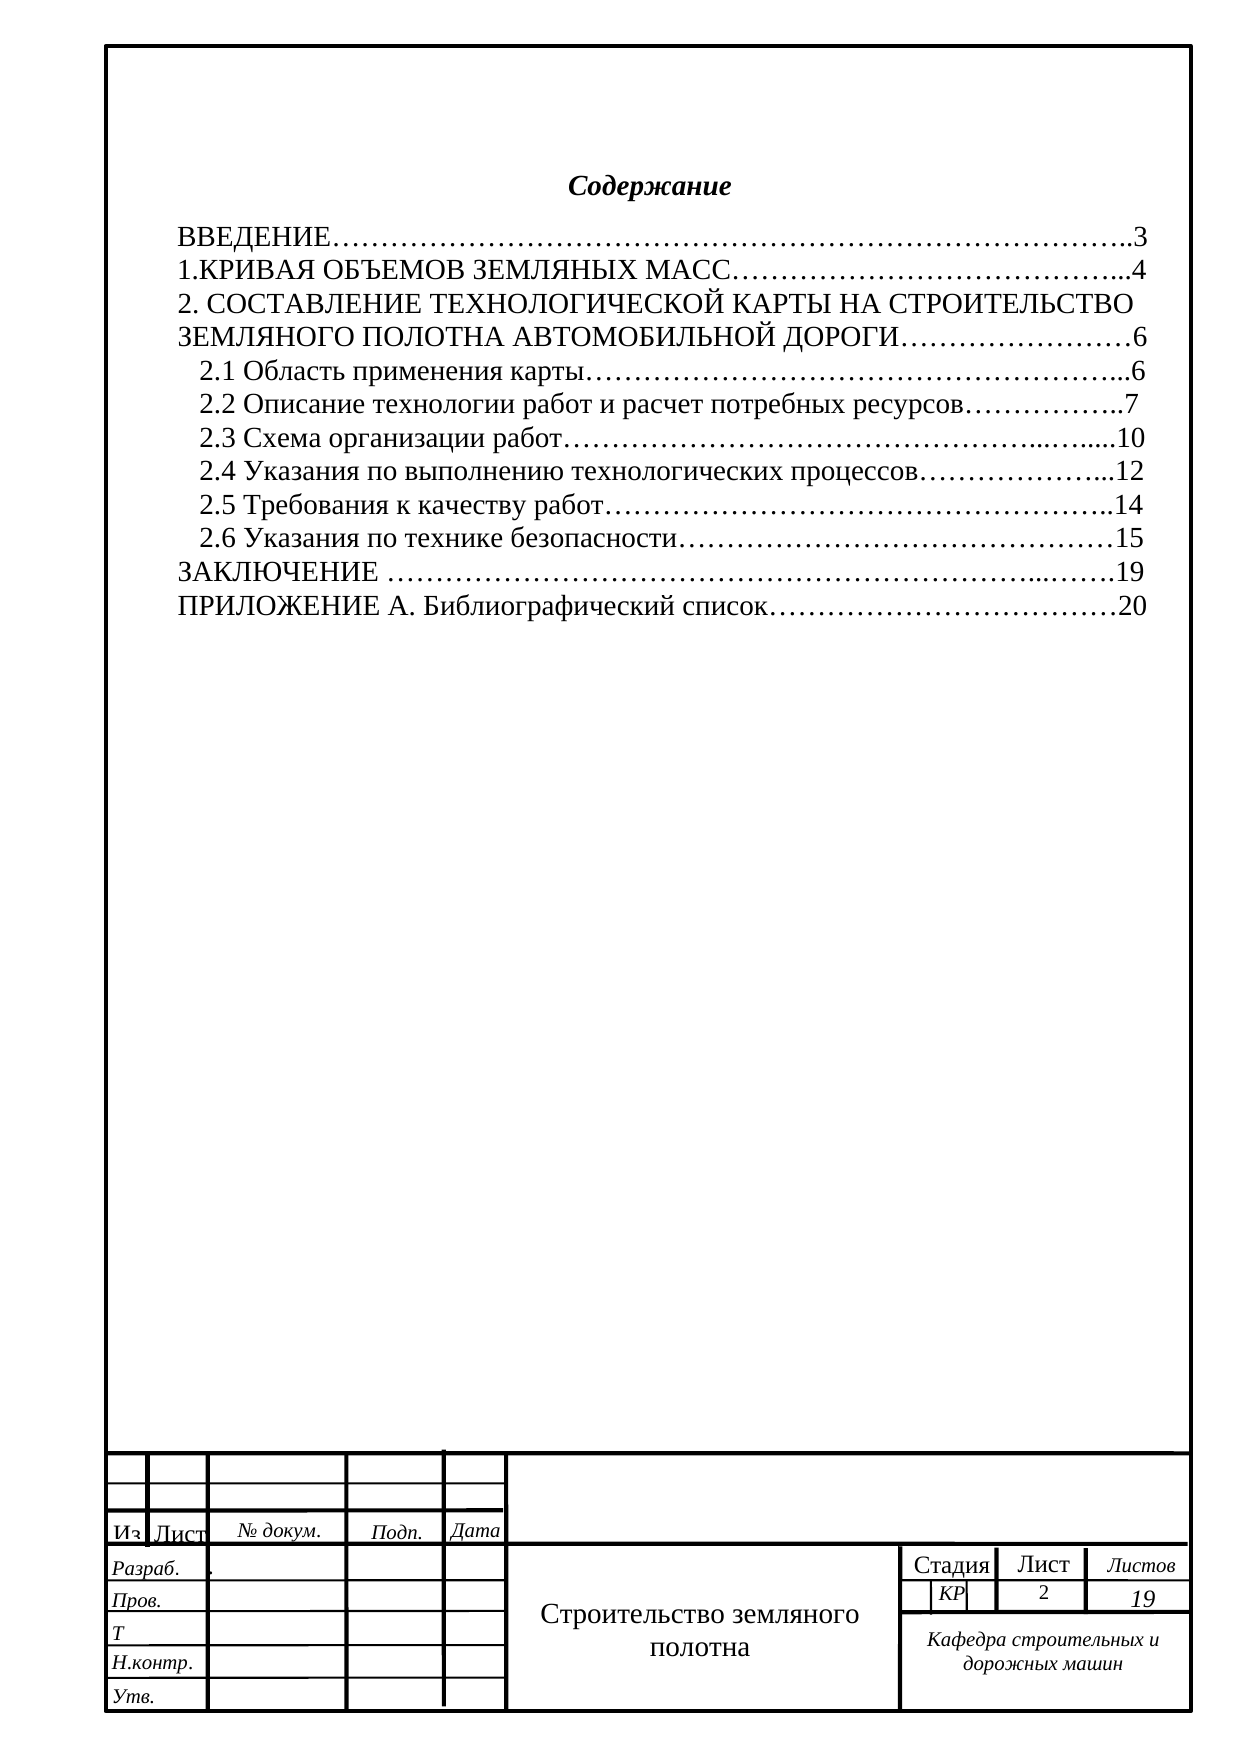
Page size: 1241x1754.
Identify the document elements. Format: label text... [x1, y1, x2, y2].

text ПРИЛОЖЕНИЕ А. Библиографический список………………………………20 [177, 588, 1152, 621]
text 2.6 Указания по технике безопасности………………………………………15 [177, 521, 1152, 554]
text 2.2 Описание технологии работ и расчет потребных ресурсов……………..7 [177, 386, 1152, 420]
text 2. СОСТАВЛЕНИЕ ТЕХНОЛОГИЧЕСКОЙ КАРТЫ НА СТРОИТЕЛЬСТВО ЗЕМЛЯНОГО ПОЛОТНА АВТОМОБИЛЬНОЙ ДОРОГИ……………………6 [177, 286, 1152, 353]
text 2.5 Требования к качеству работ……………………………………………..14 [177, 487, 1152, 521]
text ЗАКЛЮЧЕНИЕ …………………………………………………………...…….19 [177, 554, 1152, 588]
text 1.КРИВАЯ ОБЪЕМОВ ЗЕМЛЯНЫХ МАСС…………………………………...4 [148, 252, 1152, 286]
text 2.4 Указания по выполнению технологических процессов………………...12 [177, 453, 1152, 487]
text Содержание [148, 168, 1152, 202]
text 2.3 Схема организации работ…………………………………………...….....10 [177, 420, 1152, 453]
text ВВЕДЕНИЕ………………………………………………………………………..3 [148, 219, 1152, 252]
text 2.1 Область применения карты………………………………………………...6 [177, 353, 1152, 386]
